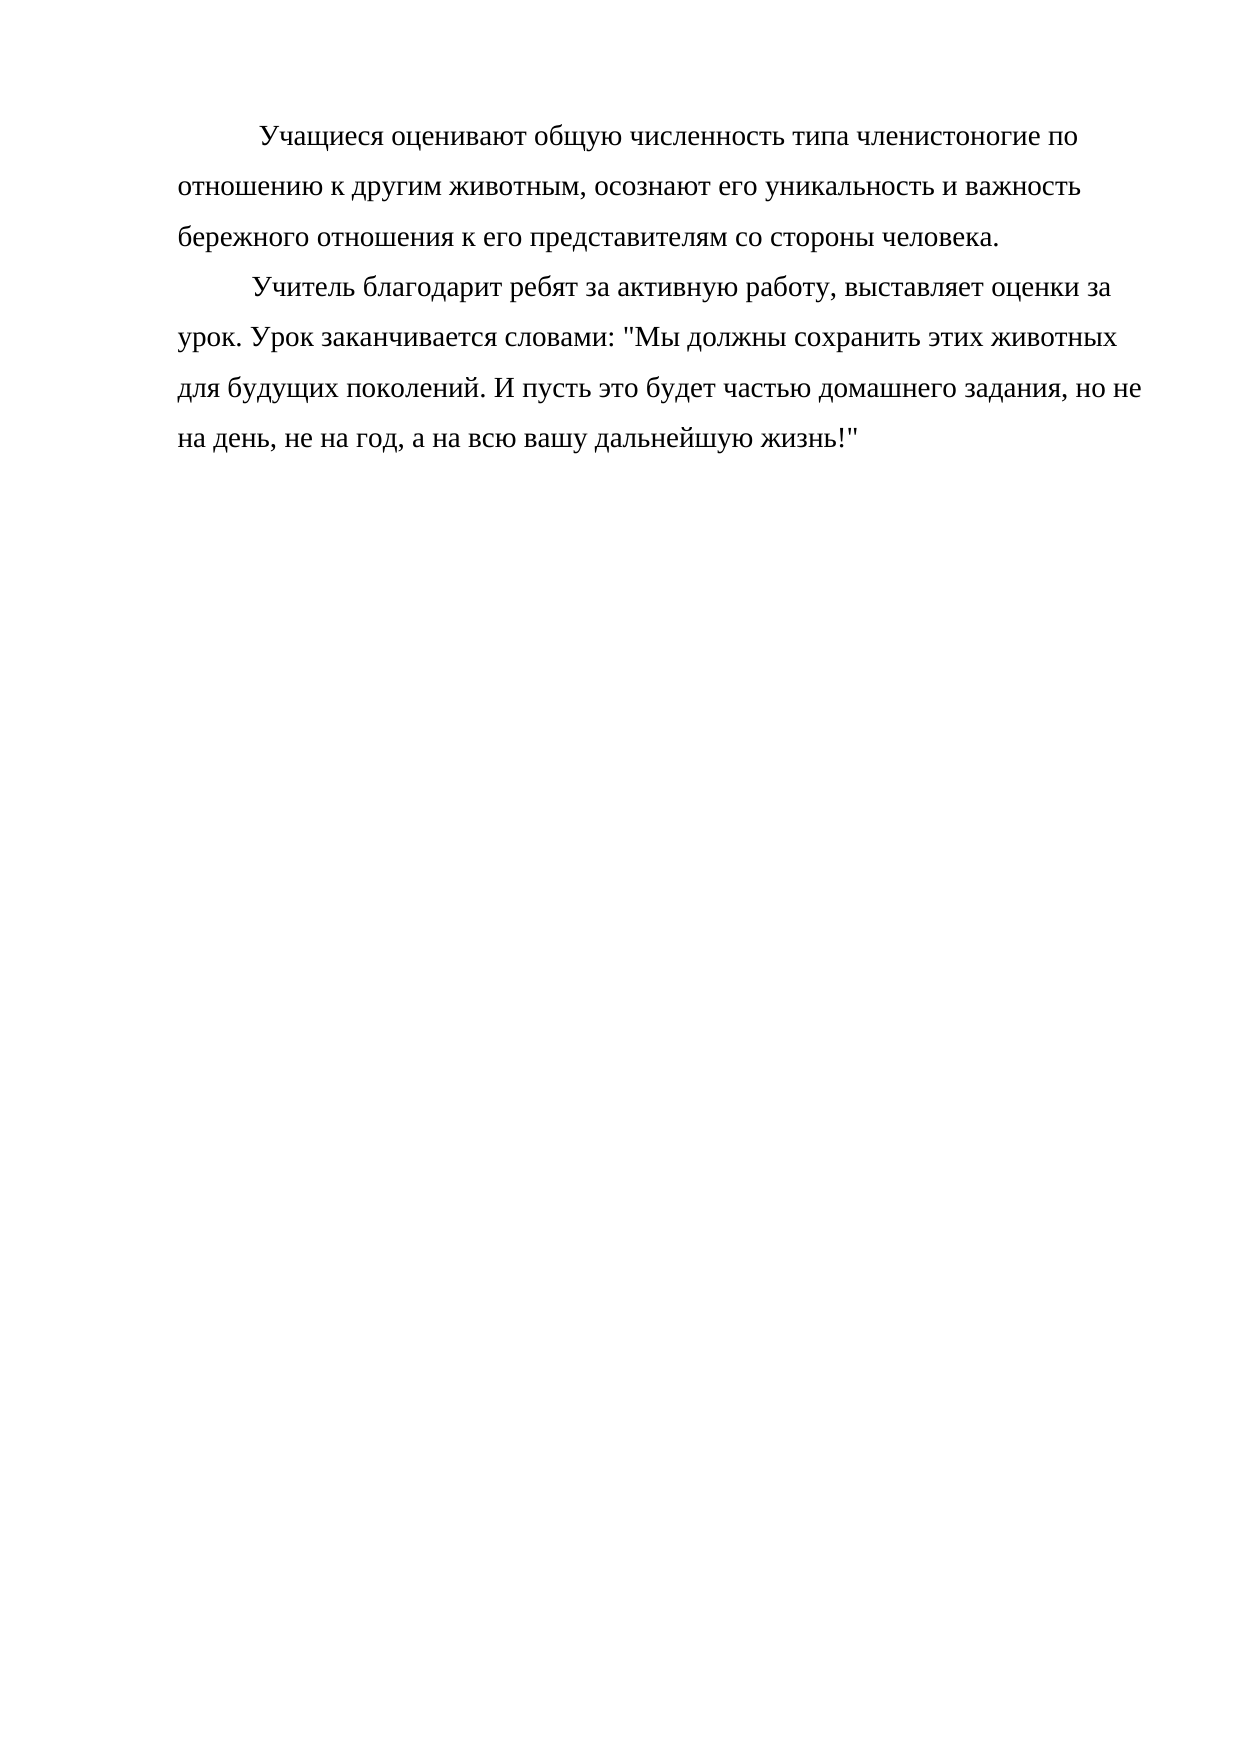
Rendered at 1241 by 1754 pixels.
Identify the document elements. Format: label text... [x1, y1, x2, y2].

text Учащиеся оценивают общую численность типа членистоногие по отношению к другим животным, осознают его уникальность и важность бережного отношения к его представителям со стороны человека. [177, 118, 1152, 252]
text Учитель благодарит ребят за активную работу, выставляет оценки за урок. Урок заканчивается словами: "Мы должны сохранить этих животных для будущих поколений. И пусть это будет частью домашнего задания, но не на день, не на год, а на всю вашу дальнейшую жизнь!" [177, 269, 1152, 453]
